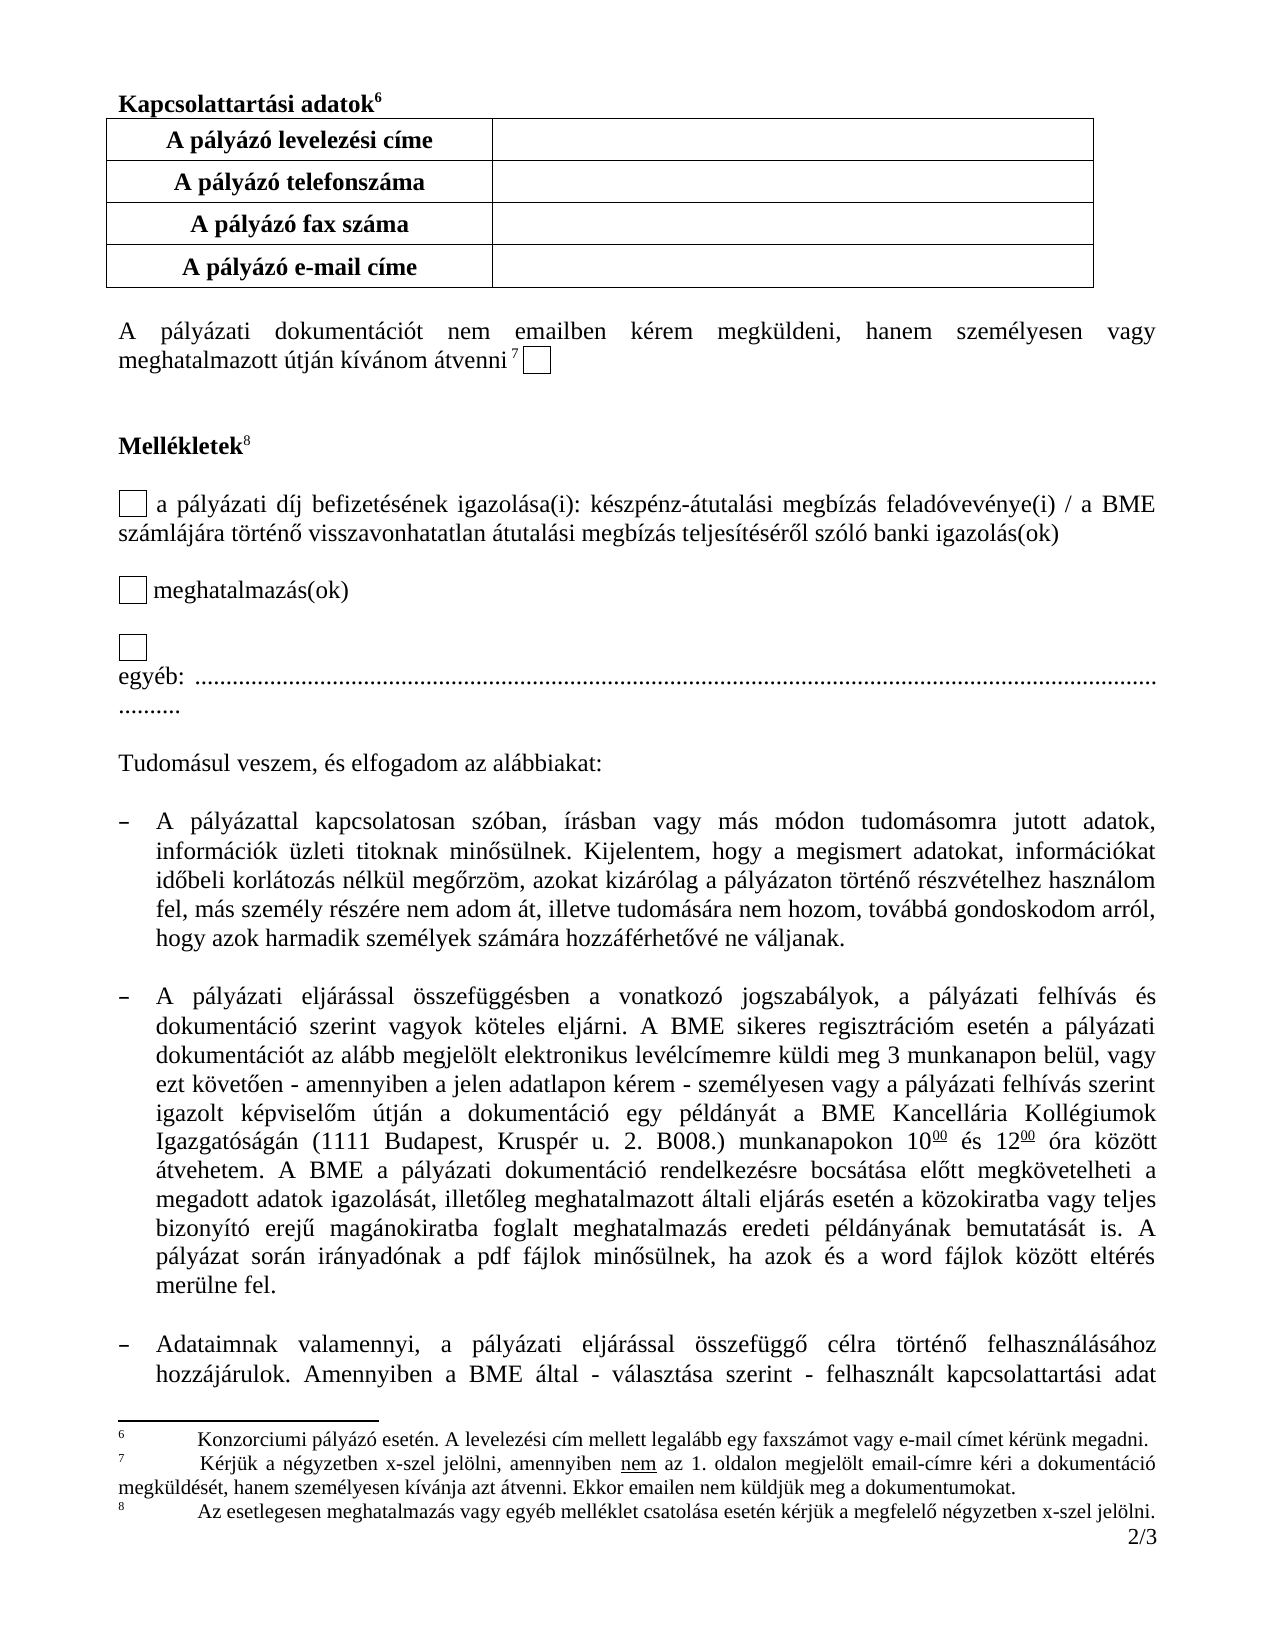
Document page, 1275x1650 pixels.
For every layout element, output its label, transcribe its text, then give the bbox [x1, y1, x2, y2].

text a pályázati díj befizetésének igazolása(i): készpénz-átutalási megbízás feladóvevénye(i) / a BME számlájára történő visszavonhatatlan átutalási megbízás teljesítéséről szóló banki igazolás(ok) [118, 489, 1157, 546]
table_cell A pályázó fax száma [107, 203, 492, 244]
table_cell [493, 203, 1093, 244]
table_cell [493, 245, 1093, 287]
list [118, 1328, 1157, 1388]
text Mellékletek [118, 431, 1157, 460]
table_header [493, 119, 1093, 160]
text egyéb: .................................................................................................................................................................... [118, 633, 1157, 719]
text Tudomásul veszem, és elfogadom az alábbiakat: [118, 748, 1157, 776]
text A pályázati dokumentációt nem emailben kérem megküldeni, hanem személyesen vagy meghatalmazott útján kívánom átvenni [118, 316, 1157, 374]
table_cell A pályázó e-mail címe [107, 245, 492, 287]
table_cell [493, 161, 1093, 202]
text Kapcsolattartási adatok [118, 89, 1157, 117]
table_cell A pályázó telefonszáma [107, 161, 492, 202]
text meghatalmazás(ok) [118, 575, 1157, 604]
list A pályázati eljárással összefüggésben a vonatkozó jogszabályok, a pályázati felhívás és dokumentáció szerint vagyok köteles eljárni. A BME sikeres regisztrációm esetén a pályázati dokumentációt az alább megjelölt elektronikus levélcímemre küldi meg 3 munkanapon belül, vagy ezt követően - amennyiben a jelen adatlapon kérem - személyesen vagy a pályázati felhívás szerint igazolt képviselőm útján a dokumentáció egy példányát a BME Kancellária Kollégiumok Igazgatóságán (1111 Budapest, Kruspér u. 2. B008.) munkanapokon 1000 és 1200 óra között átvehetem. A BME a pályázati dokumentáció rendelkezésre bocsátása előtt megkövetelheti a megadott adatok igazolását, illetőleg meghatalmazott általi eljárás esetén a közokiratba vagy teljes bizonyító erejű magánokiratba foglalt meghatalmazás eredeti példányának bemutatását is. A pályázat során irányadónak a pdf fájlok minősülnek, ha azok és a word fájlok között eltérés merülne fel. [118, 980, 1157, 1299]
list A pályázattal kapcsolatosan szóban, írásban vagy más módon tudomásomra jutott adatok, információk üzleti titoknak minősülnek. Kijelentem, hogy a megismert adatokat, információkat időbeli korlátozás nélkül megőrzöm, azokat kizárólag a pályázaton történő részvételhez használom fel, más személy részére nem adom át, illetve tudomására nem hozom, továbbá gondoskodom arról, hogy azok harmadik személyek számára hozzáférhetővé ne váljanak. [118, 805, 1157, 951]
table_header A pályázó levelezési címe [107, 119, 492, 160]
